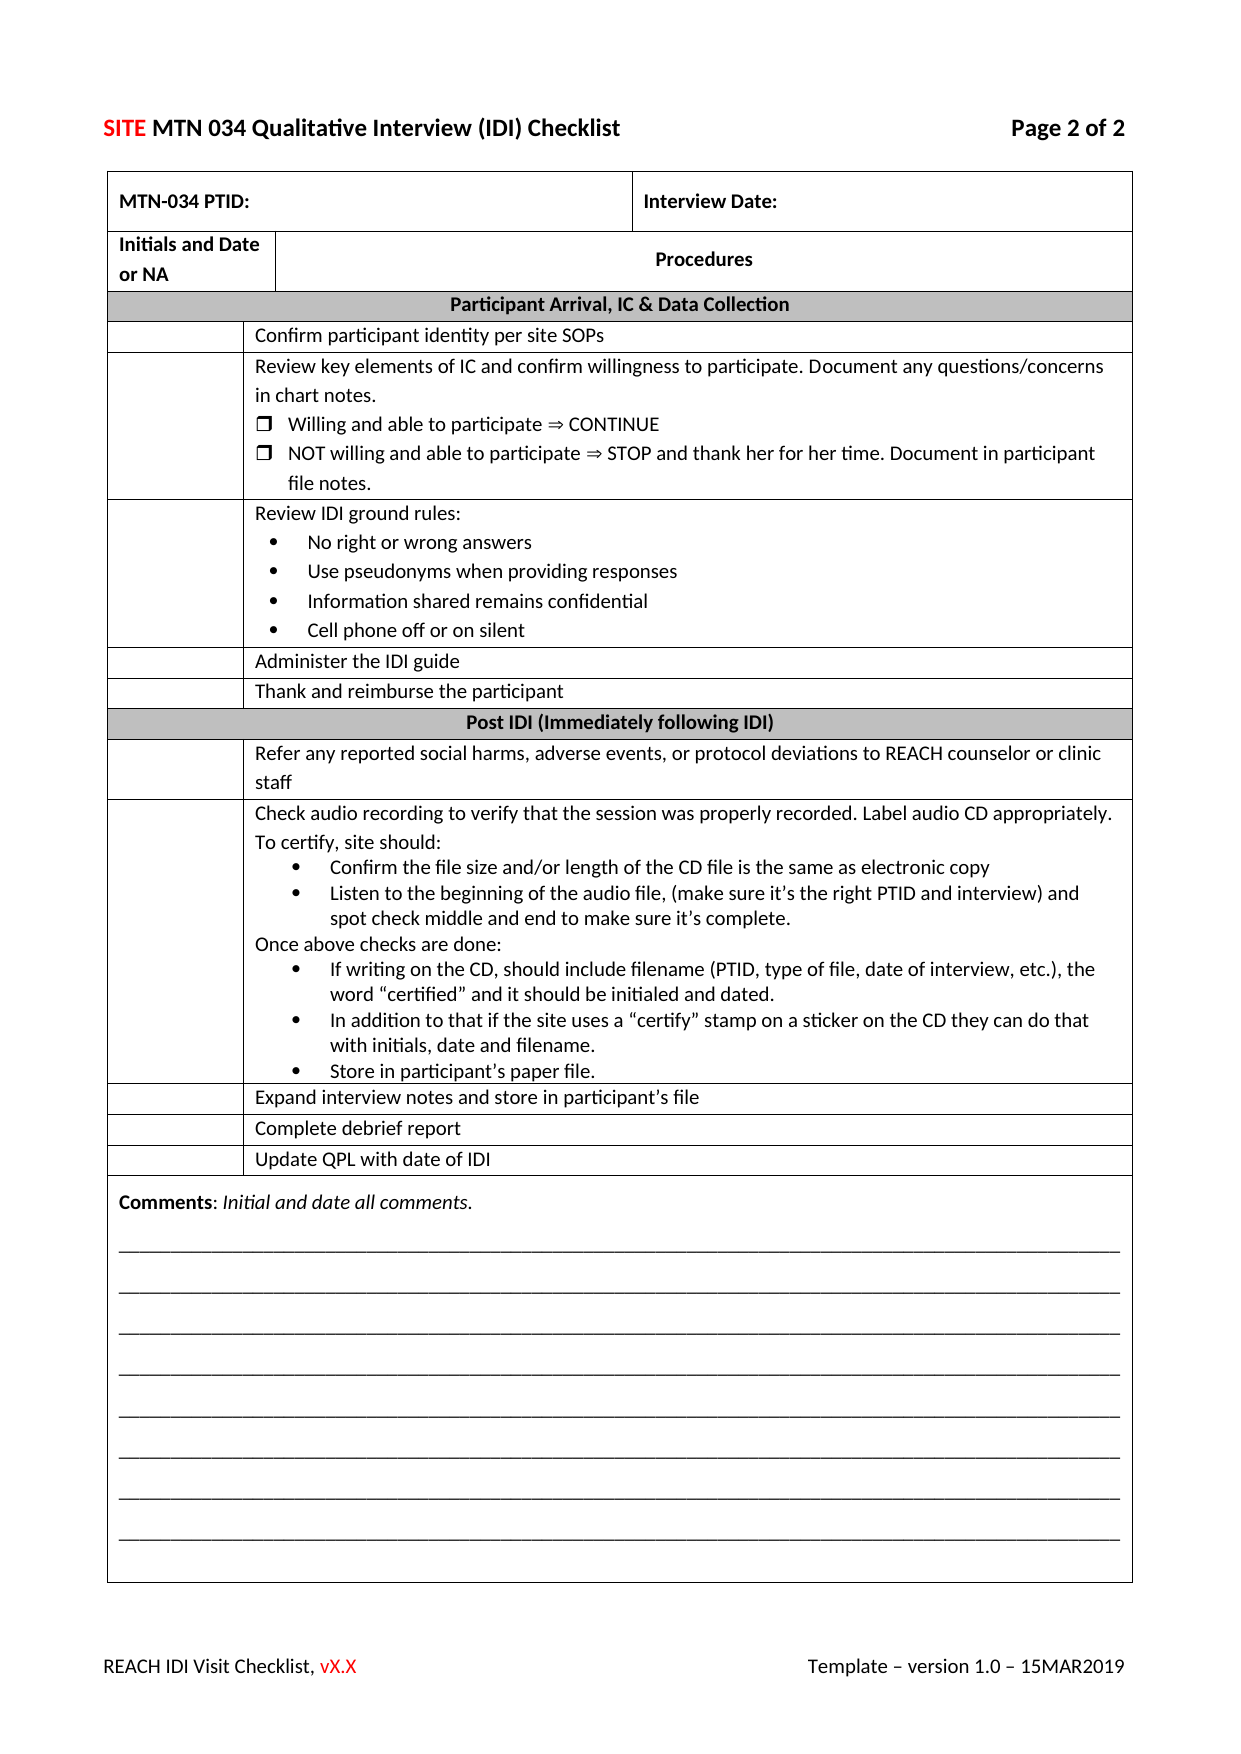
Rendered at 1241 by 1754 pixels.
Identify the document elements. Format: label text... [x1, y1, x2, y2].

table_cell [108, 800, 243, 1083]
table_cell Participant Arrival, IC & Data Collection [108, 292, 1132, 321]
table_cell Comments: Initial and date all comments. [108, 1176, 1132, 1582]
table_cell [108, 353, 243, 499]
table_cell Complete debrief report [244, 1115, 1132, 1145]
table_cell Procedures [276, 232, 1132, 291]
table_cell Initials and Date or NA [108, 232, 275, 291]
table_cell [108, 322, 243, 352]
table_cell Refer any reported social harms, adverse events, or protocol deviations to REACH counselor or clinic staff [244, 740, 1132, 799]
table_cell [108, 1115, 243, 1145]
table_cell Review IDI ground rules: No right or wrong answers Use pseudonyms when providing responses Information shared remains confidential Cell phone off or on silent [244, 500, 1132, 647]
table_cell [108, 1146, 243, 1175]
table_cell [108, 648, 243, 677]
table_cell [108, 740, 243, 799]
table_cell Expand interview notes and store in participant’s file [244, 1084, 1132, 1114]
table_cell Post IDI (Immediately following IDI) [108, 709, 1132, 739]
table_cell Thank and reimburse the participant [244, 679, 1132, 708]
table_cell Update QPL with date of IDI [244, 1146, 1132, 1175]
table_header MTN-034 PTID: [108, 172, 632, 231]
table_cell Review key elements of IC and confirm willingness to participate. Document any questions/concerns in chart notes. Willing and able to participate CONTINUE NOT willing and able to participate STOP and thank her for her time. Document in participant file notes. [244, 353, 1132, 499]
table_cell Check audio recording to verify that the session was properly recorded. Label audio CD appropriately. To certify, site should: Confirm the file size and/or length of the CD file is the same as electronic copy Listen to the beginning of the audio file, (make sure it’s the right PTID and interview) and spot check middle and end to make sure it’s complete. Once above checks are done: If writing on the CD, should include filename (PTID, type of file, date of interview, etc.), the word “certified” and it should be initialed and dated. In addition to that if the site uses a “certify” stamp on a sticker on the CD they can do that with initials, date and filename. Store in participant’s paper file. [244, 800, 1132, 1083]
table_cell Administer the IDI guide [244, 648, 1132, 677]
table_cell [108, 500, 243, 647]
table_cell [108, 1084, 243, 1114]
table_cell [108, 679, 243, 708]
table_cell Confirm participant identity per site SOPs [244, 322, 1132, 352]
table_header Interview Date: [633, 172, 1132, 231]
